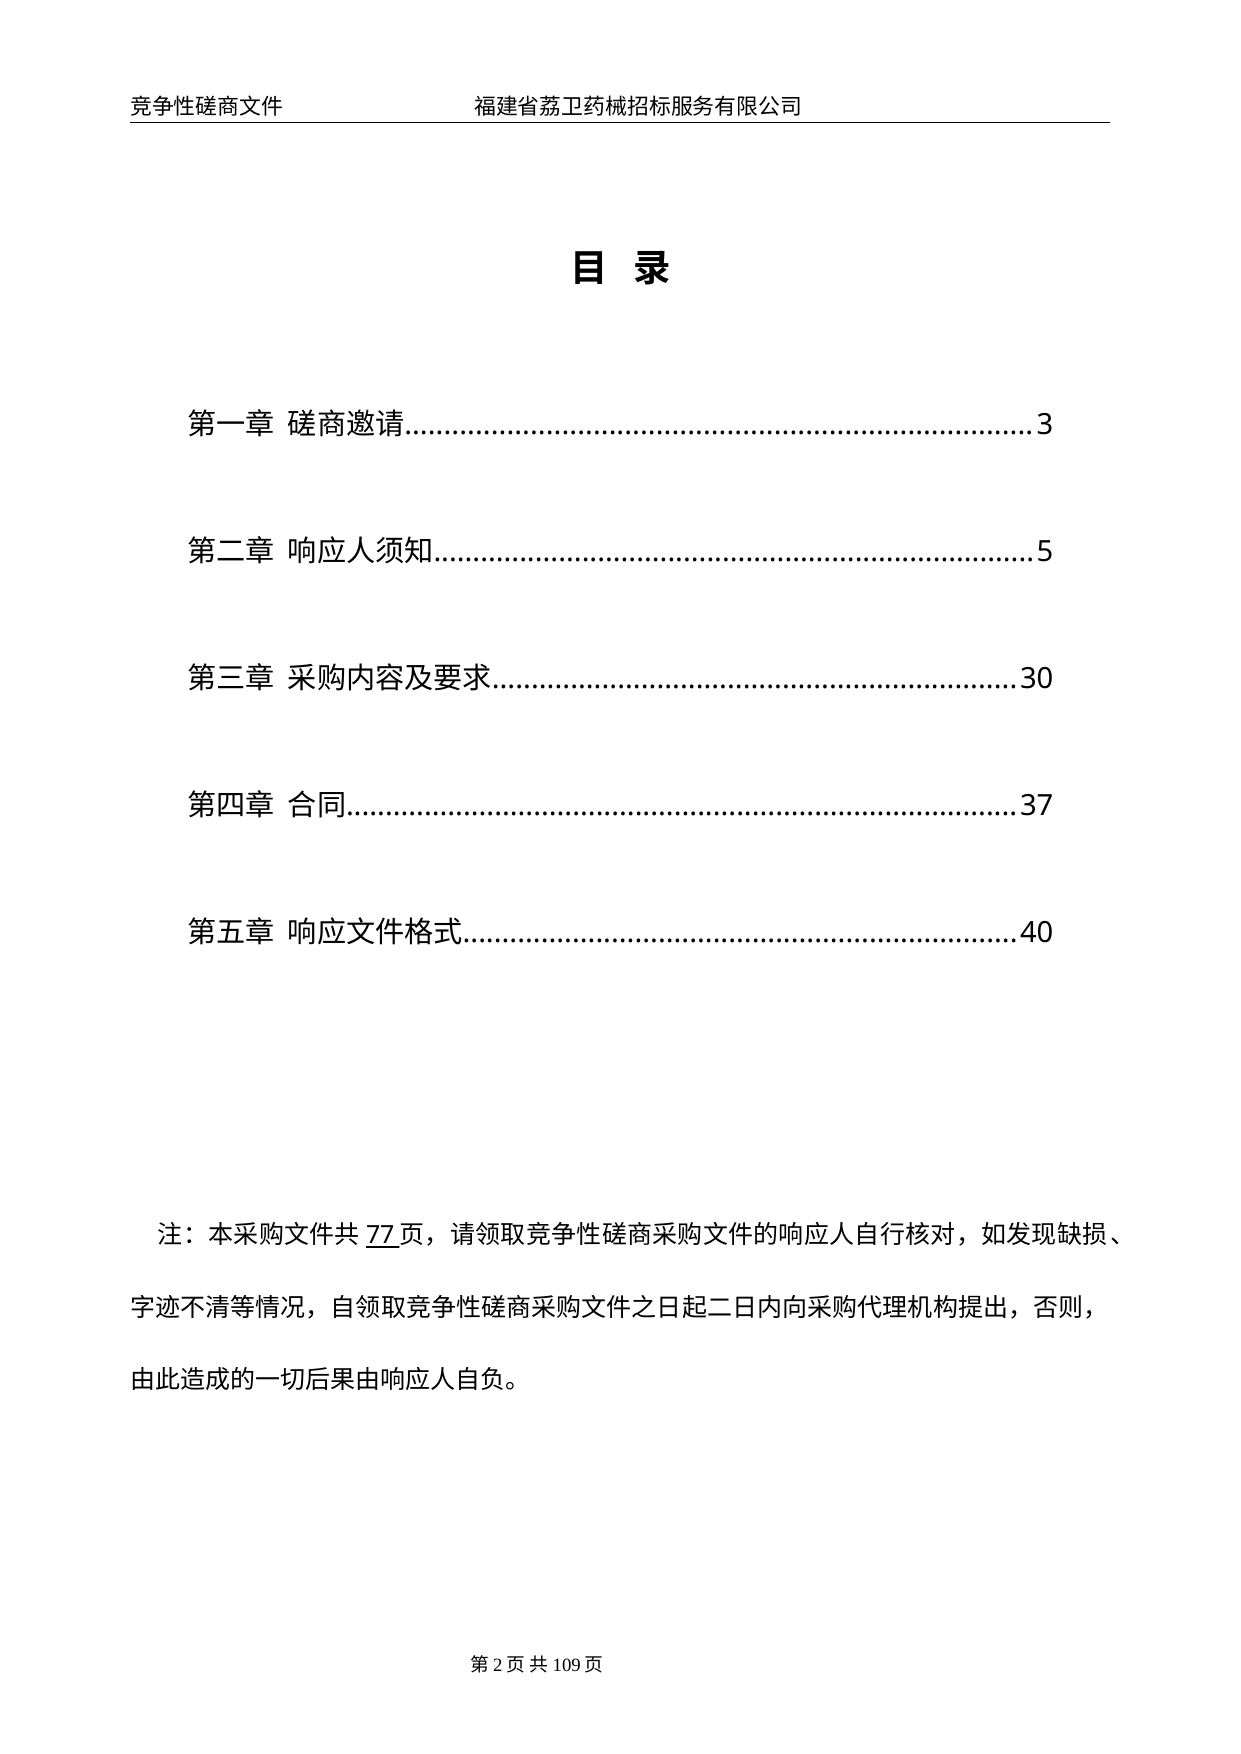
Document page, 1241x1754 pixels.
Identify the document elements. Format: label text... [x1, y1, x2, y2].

text 第五章 响应文件格式 40 [130, 909, 1110, 951]
text 第四章 合同 37 [130, 782, 1110, 824]
text 注：本采购文件共77页，请领取竞争性磋商采购文件的响应人自行核对，如发现缺损、字迹不清等情况，自领取竞争性磋商采购文件之日起二日内向采购代理机构提出，否则，由此造成的一切后果由响应人自负。 [130, 1215, 1110, 1396]
text 第二章 响应人须知 5 [130, 527, 1110, 570]
text 第一章 磋商邀请 3 [130, 400, 1110, 443]
text 第三章 采购内容及要求 30 [130, 655, 1110, 697]
subtitle 目 录 [130, 238, 1110, 292]
